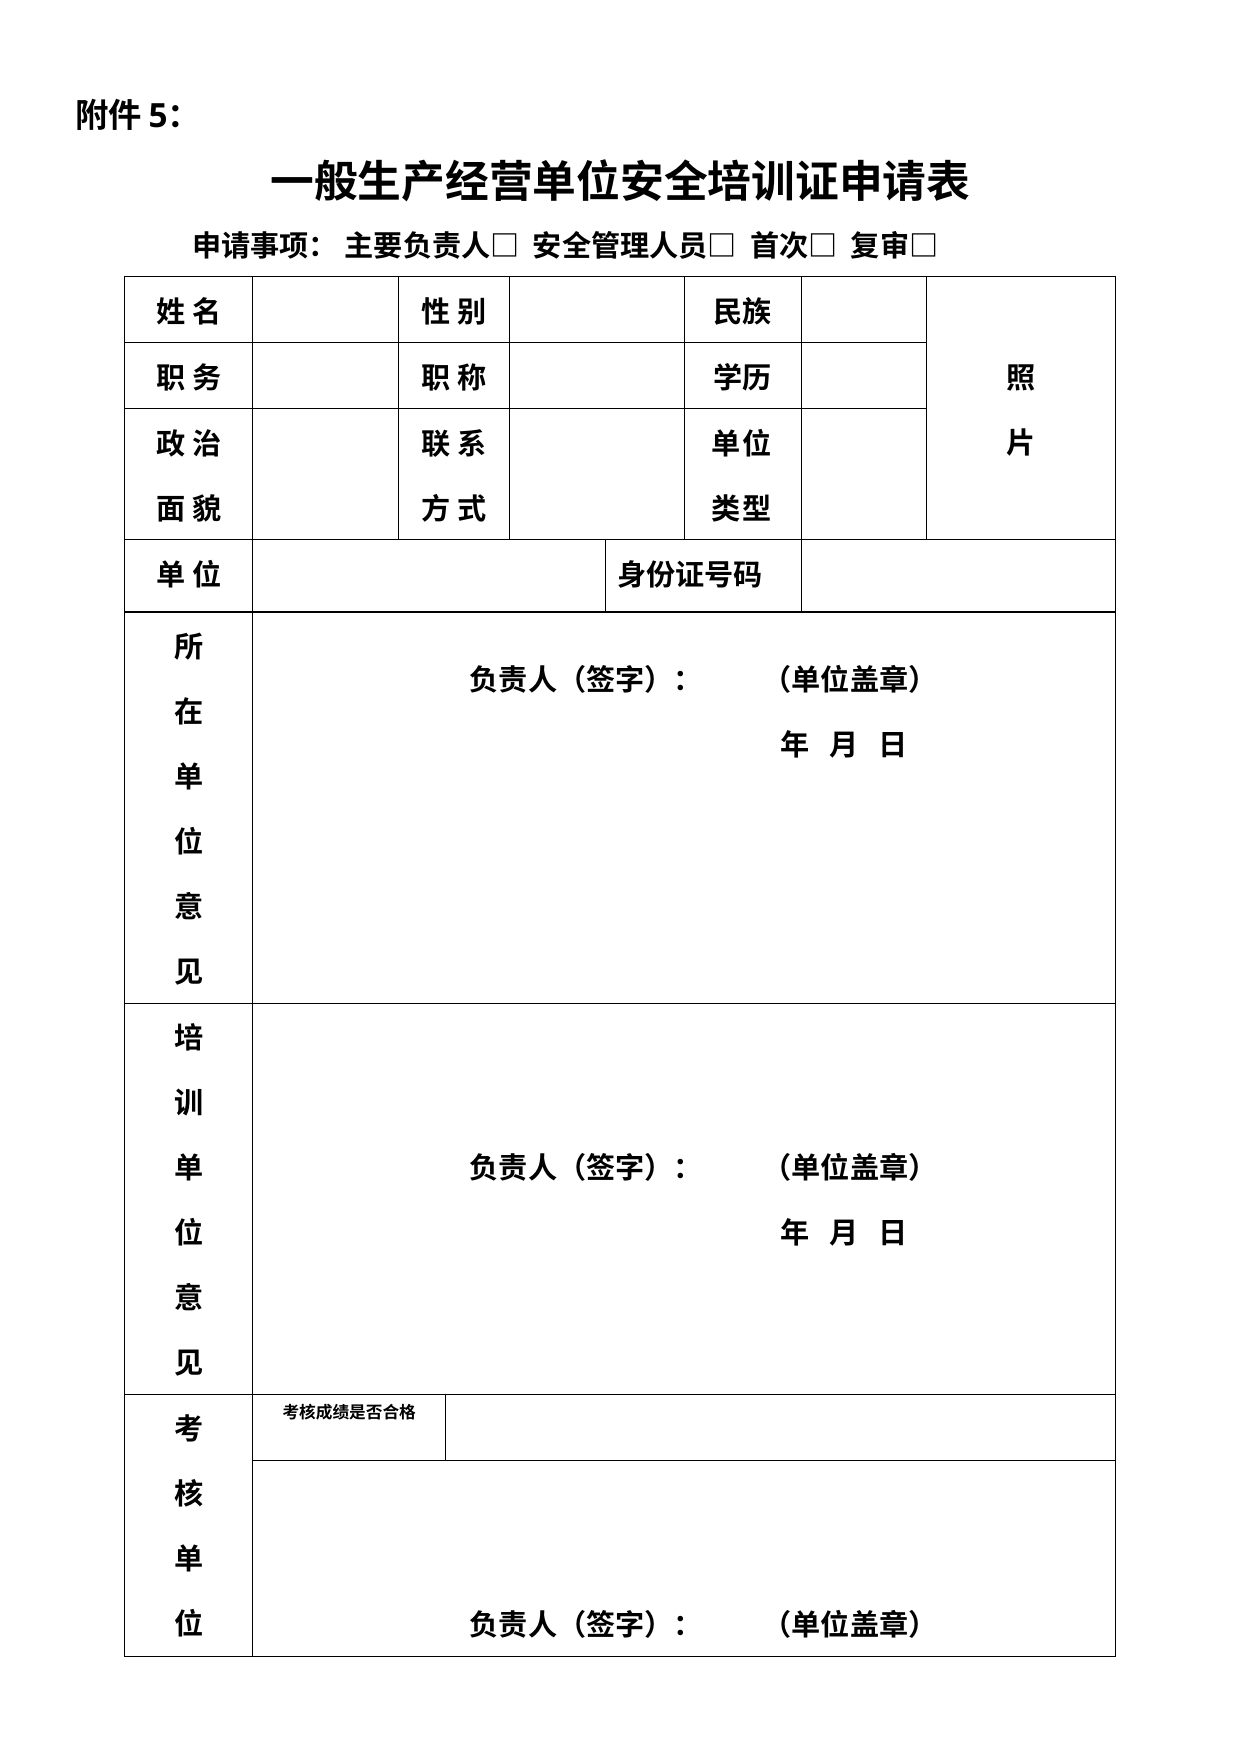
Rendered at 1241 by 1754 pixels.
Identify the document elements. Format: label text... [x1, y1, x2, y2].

table_cell 培 训 单 位 意 见 [125, 1004, 252, 1393]
table_cell [510, 343, 684, 408]
table_cell [802, 540, 1115, 611]
text 申请事项： 主要负责人□ 安全管理人员□ 首次□ 复审□ [75, 211, 1165, 276]
table_header 性 别 [399, 277, 509, 342]
table_cell 职 称 [399, 343, 509, 408]
table_header [802, 277, 926, 342]
table_cell 负责人（签字）： （单位盖章） 年 月 日 [253, 1004, 1115, 1393]
table_cell [253, 540, 605, 611]
table_cell 职 务 [125, 343, 252, 408]
text 附件5： [75, 81, 1165, 146]
table_header 姓 名 [125, 277, 252, 342]
table_cell 所 在 单 位 意 见 [125, 613, 252, 1002]
table_cell [802, 343, 926, 408]
table_cell [253, 343, 398, 408]
table_header 照 片 [927, 277, 1115, 539]
table_cell 考 核 单 位 意 见 [125, 1395, 252, 1656]
text 一般生产经营单位安全培训证申请表 [75, 146, 1165, 211]
table_cell [446, 1395, 1115, 1459]
table_header [253, 277, 398, 342]
table_cell 单 位 类 型 [685, 409, 801, 539]
table_header [510, 277, 684, 342]
table_cell [510, 409, 684, 539]
table_cell 考核成绩是否合格 [253, 1395, 445, 1459]
table_cell 负责人（签字）： （单位盖章） 年 月 日 [253, 613, 1115, 1002]
table_cell 学历 [685, 343, 801, 408]
table_cell [253, 409, 398, 539]
table_cell 身份证号码 [606, 540, 801, 611]
table_cell 政 治 面 貌 [125, 409, 252, 539]
table_header 民族 [685, 277, 801, 342]
table_cell [802, 409, 926, 539]
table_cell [253, 1461, 1115, 1656]
table_cell 联 系 方 式 [399, 409, 509, 539]
table_cell 单 位 [125, 540, 252, 611]
